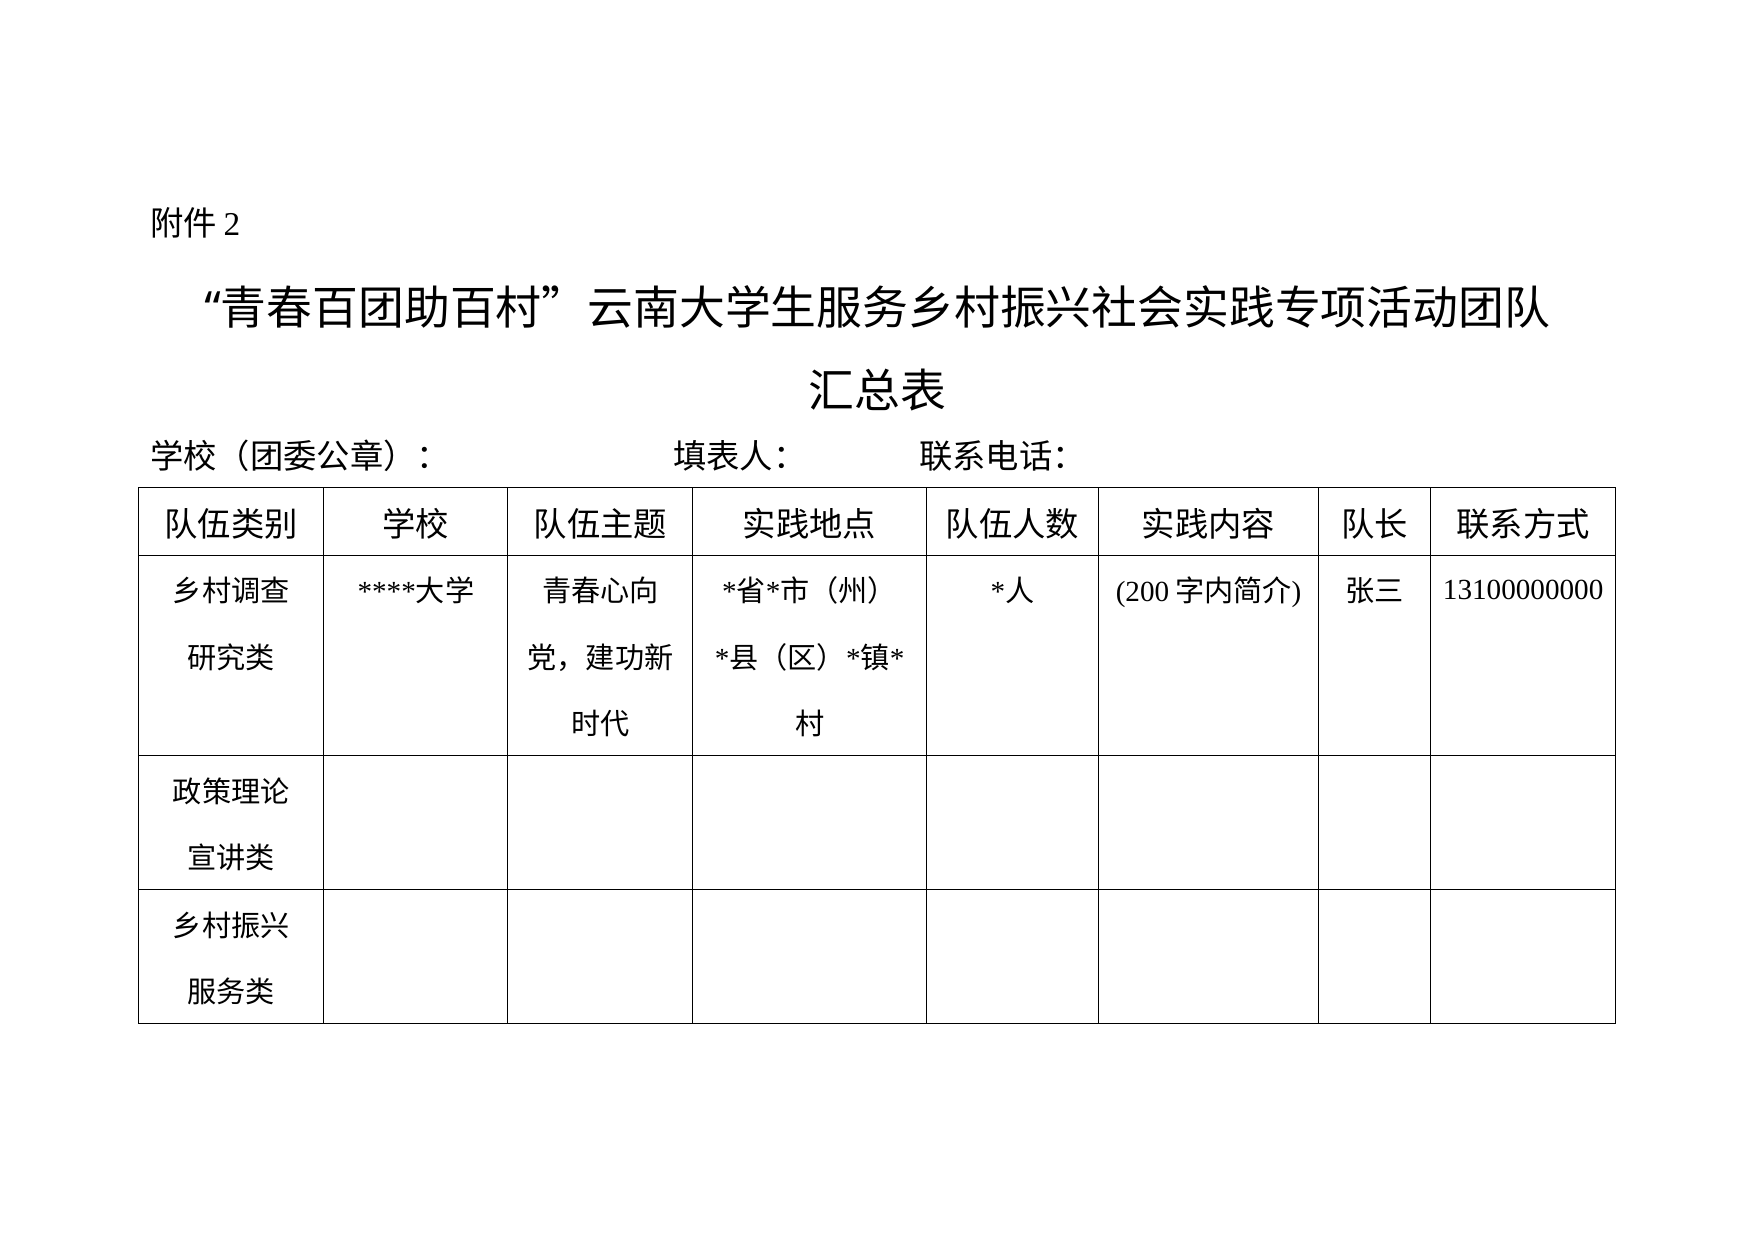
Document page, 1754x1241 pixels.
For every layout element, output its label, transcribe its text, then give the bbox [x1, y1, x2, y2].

table_header 队伍人数 [927, 488, 1098, 555]
table_cell [927, 890, 1098, 1023]
table_cell [324, 756, 507, 889]
table_cell [693, 756, 926, 889]
table_cell 张三 [1319, 556, 1430, 755]
text 学校（团委公章）： 填表人： 联系电话： [150, 421, 1604, 487]
table_cell [1099, 890, 1318, 1023]
table_header 队长 [1319, 488, 1430, 555]
text 汇总表 [150, 354, 1604, 421]
table_cell 政策理论 宣讲类 [139, 756, 323, 889]
table_header 队伍类别 [139, 488, 323, 555]
table_cell [1431, 890, 1615, 1023]
text “青春百团助百村”云南大学生服务乡村振兴社会实践专项活动团队 [150, 254, 1604, 354]
table_cell [1319, 756, 1430, 889]
table_cell 青春心向党，建功新时代 [508, 556, 692, 755]
text 附件2 [150, 188, 1604, 254]
table_cell [927, 756, 1098, 889]
table_cell 乡村振兴 服务类 [139, 890, 323, 1023]
table_cell [1431, 756, 1615, 889]
table_header 联系方式 [1431, 488, 1615, 555]
table_header 队伍主题 [508, 488, 692, 555]
table_cell (200字内简介) [1099, 556, 1318, 755]
table_header 实践内容 [1099, 488, 1318, 555]
table_cell *省*市（州） *县（区）*镇*村 [693, 556, 926, 755]
table_cell [324, 890, 507, 1023]
table_cell *人 [927, 556, 1098, 755]
table_cell 13100000000 [1431, 556, 1615, 755]
table_header 实践地点 [693, 488, 926, 555]
table_cell [1319, 890, 1430, 1023]
table_cell 乡村调查 研究类 [139, 556, 323, 755]
table_header 学校 [324, 488, 507, 555]
table_cell [1099, 756, 1318, 889]
table_cell [508, 890, 692, 1023]
table_cell [693, 890, 926, 1023]
table_cell ****大学 [324, 556, 507, 755]
table_cell [508, 756, 692, 889]
